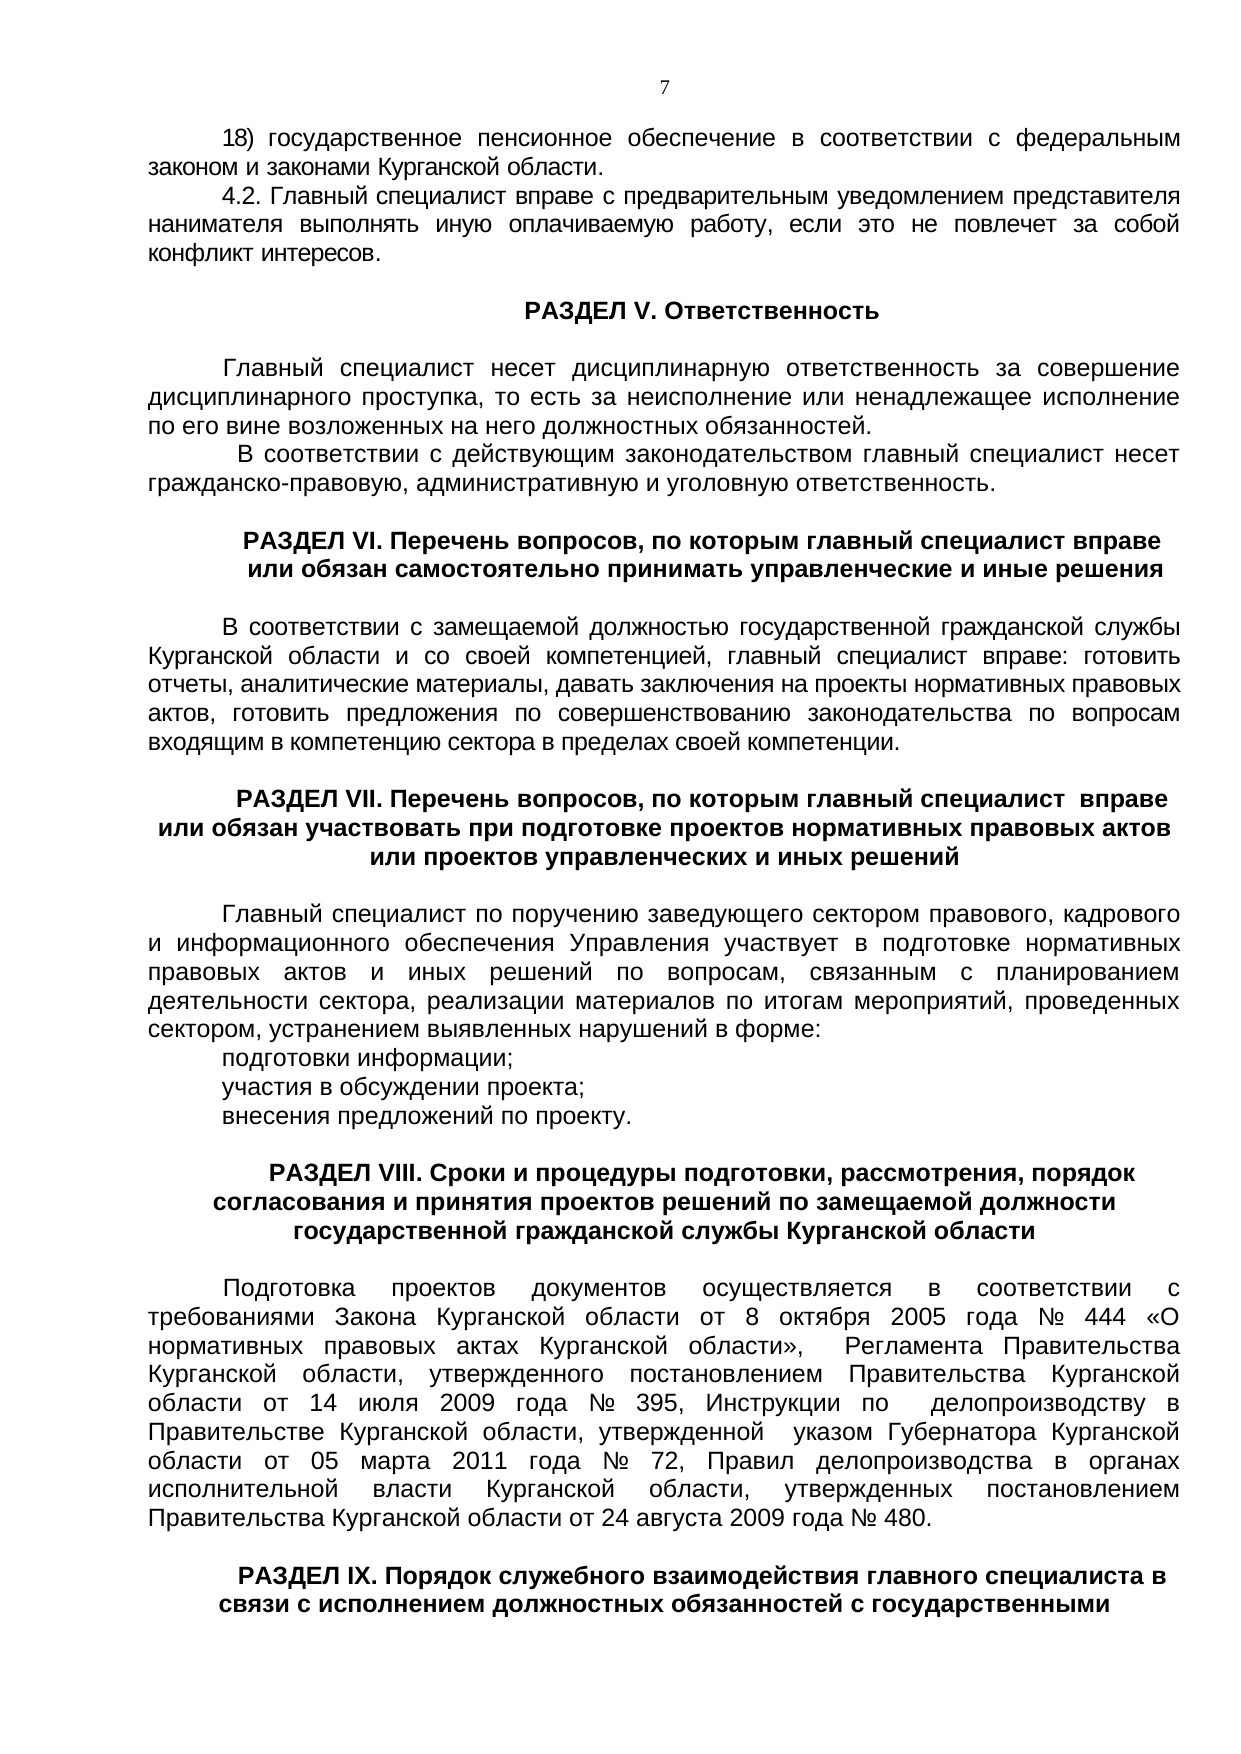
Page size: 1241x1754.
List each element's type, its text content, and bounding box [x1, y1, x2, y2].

text участия в обсуждении проекта; [148, 1072, 1181, 1101]
text подготовки информации; [148, 1043, 1181, 1072]
text РАЗДЕЛ VIII. Сроки и процедуры подготовки, рассмотрения, порядок согласования и принятия проектов решений по замещаемой должности государственной гражданской службы Курганской области [148, 1158, 1181, 1244]
text 4.2. Главный специалист вправе с предварительным уведомлением представителя нанимателя выполнять иную оплачиваемую работу, если это не повлечет за собой конфликт интересов. [148, 181, 1181, 267]
text внесения предложений по проекту. [148, 1101, 1181, 1129]
text Главный специалист несет дисциплинарную ответственность за совершение дисциплинарного проступка, то есть за неисполнение или ненадлежащее исполнение по его вине возложенных на него должностных обязанностей. [148, 353, 1181, 439]
text РАЗДЕЛ VI. Перечень вопросов, по которым главный специалист вправе [148, 526, 1181, 554]
text В соответствии с действующим законодательством главный специалист несет гражданско-правовую, административную и уголовную ответственность. [148, 439, 1181, 497]
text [148, 1561, 1181, 1618]
text или обязан самостоятельно принимать управленческие и иные решения [148, 554, 1181, 583]
text Подготовка проектов документов осуществляется в соответствии с требованиями Закона Курганской области от 8 октября 2005 года № 444 «О нормативных правовых актах Курганской области», Регламента Правительства Курганской области, утвержденного постановлением Правительства Курганской области от 14 июля 2009 года № 395, Инструкции по делопроизводству в Правительстве Курганской области, утвержденной указом Губернатора Курганской области от 05 марта 2011 года № 72, Правил делопроизводства в органах исполнительной власти Курганской области, утвержденных постановлением Правительства Курганской области от 24 августа 2009 года № 480. [148, 1273, 1181, 1532]
text РАЗДЕЛ VII. Перечень вопросов, по которым главный специалист вправе или обязан участвовать при подготовке проектов нормативных правовых актов или проектов управленческих и иных решений [148, 784, 1181, 871]
text В соответствии с замещаемой должностью государственной гражданской службы Курганской области и со своей компетенцией, главный специалист вправе: готовить отчеты, аналитические материалы, давать заключения на проекты нормативных правовых актов, готовить предложения по совершенствованию законодательства по вопросам входящим в компетенцию сектора в пределах своей компетенции. [148, 612, 1181, 756]
text 18) государственное пенсионное обеспечение в соответствии с федеральным законом и законами Курганской области. [148, 123, 1181, 181]
text Главный специалист по поручению заведующего сектором правового, кадрового и информационного обеспечения Управления участвует в подготовке нормативных правовых актов и иных решений по вопросам, связанным с планированием деятельности сектора, реализации материалов по итогам мероприятий, проведенных сектором, устранением выявленных нарушений в форме: [148, 899, 1181, 1043]
text РАЗДЕЛ V. Ответственность [148, 296, 1181, 324]
